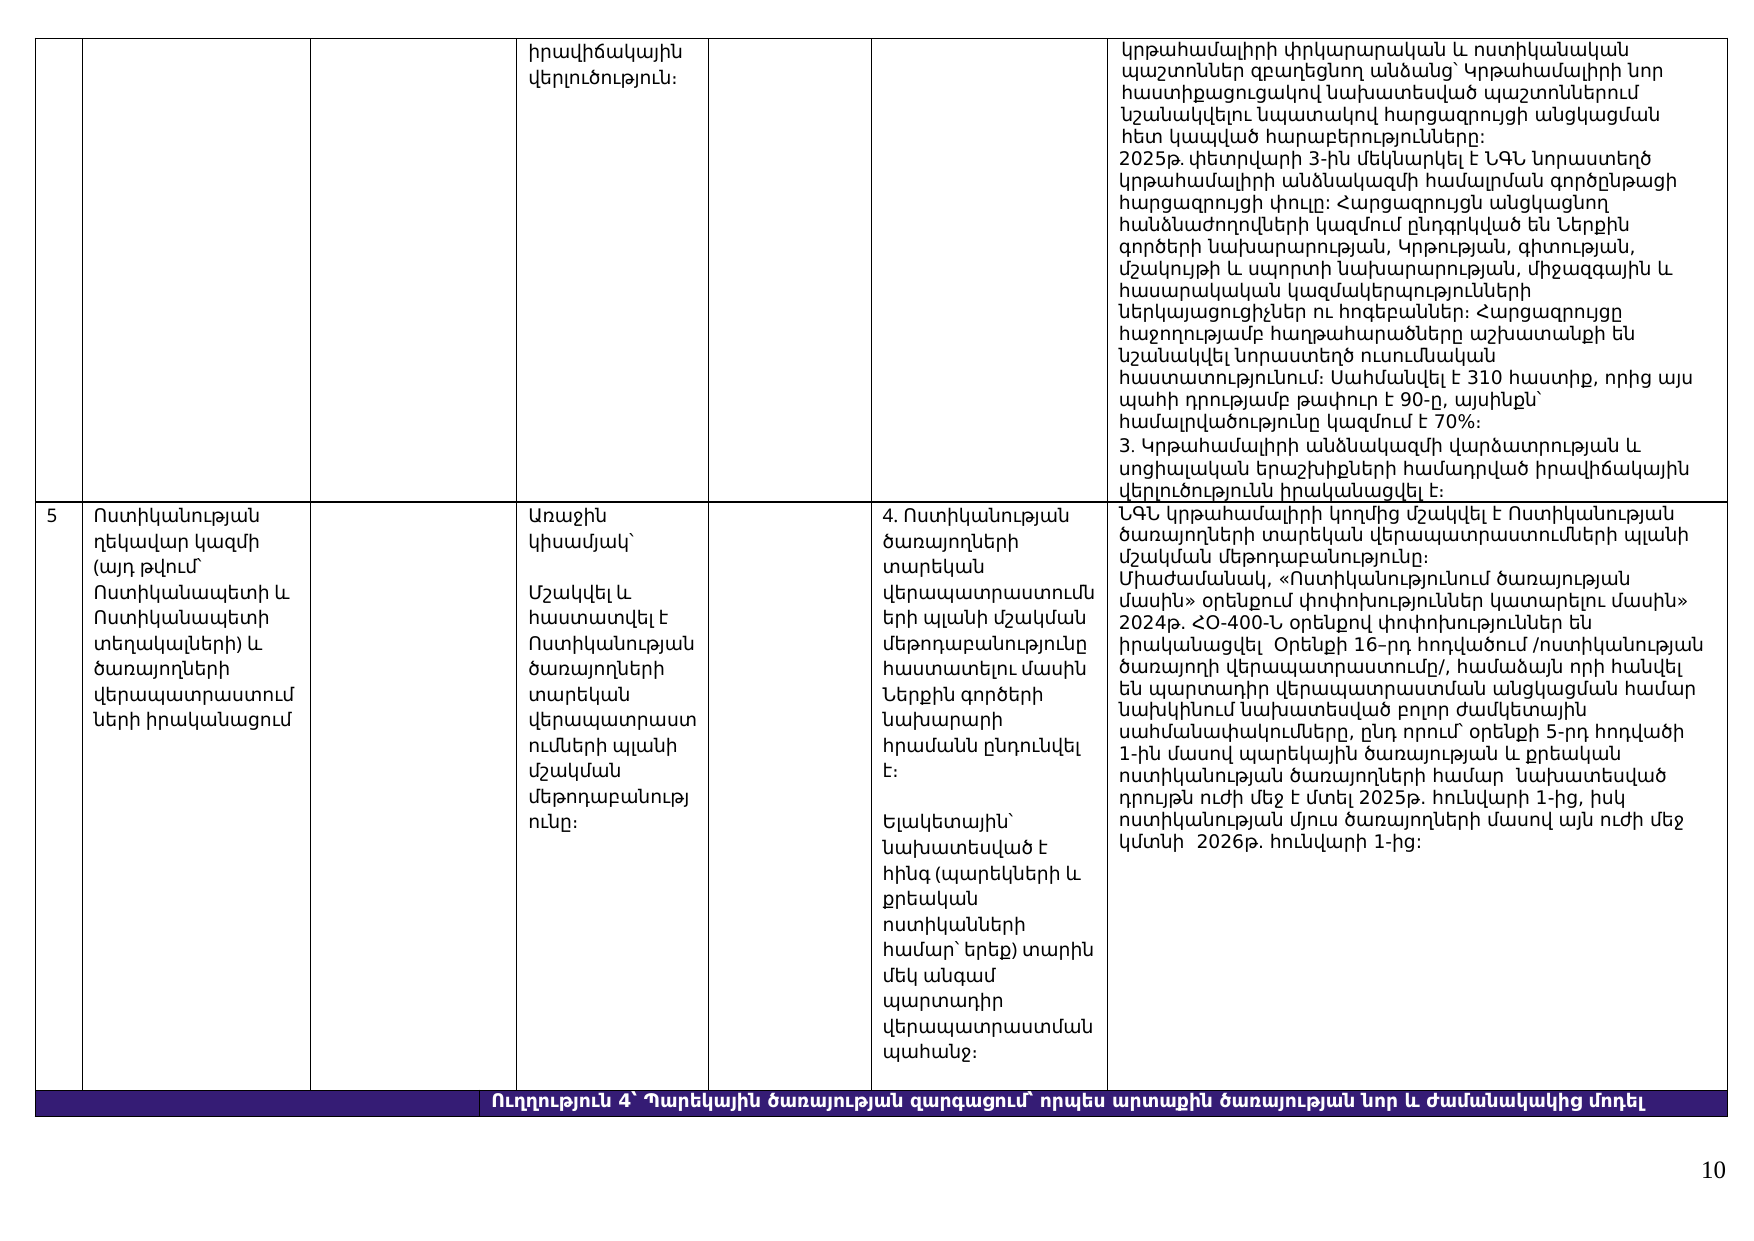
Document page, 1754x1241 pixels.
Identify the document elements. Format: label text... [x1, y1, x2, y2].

table_cell Առաջին կիսամյակ՝ Մշակվել և հաստատվել է Ոստիկանության ծառայողների տարեկան վերապատրաստումների պլանի մշակման մեթոդաբանությունը։ [517, 503, 708, 1089]
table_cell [83, 39, 310, 501]
table_cell 5 [36, 503, 82, 1089]
table_cell ՆԳՆ կրթահամալիրի կողմից մշակվել է Ոստիկանության ծառայողների տարեկան վերապատրաստումների պլանի մշակման մեթոդաբանությունը։ Միաժամանակ, «Ոստիկանությունում ծառայության մասին» օրենքում փոփոխություններ կատարելու մասին» 2024թ. ՀՕ-400-Ն օրենքով փոփոխություններ են իրականացվել Օրենքի 16–րդ հոդվածում /ոստիկանության ծառայողի վերապատրաստումը/, համաձայն որի հանվել են պարտադիր վերապատրաստման անցկացման համար նախկինում նախատեսված բոլոր ժամկետային սահմանափակումները, ընդ որում՝ օրենքի 5-րդ հոդվածի 1-ին մասով պարեկային ծառայության և քրեական ոստիկանության ծառայողների համար նախատեսված դրույթն ուժի մեջ է մտել 2025թ. հունվարի 1-ից, իսկ ոստիկանության մյուս ծառայողների մասով այն ուժի մեջ կմտնի 2026թ. հունվարի 1-ից: [1108, 503, 1727, 1089]
table_cell 1 [36, 39, 82, 501]
table_cell Ոստիկանության ղեկավար կազմի (այդ թվում՝ Ոստիկանապետի և Ոստիկանապետի տեղակալների) և ծառայողների վերապատրաստումների իրականացում [83, 503, 310, 1089]
table_cell [311, 39, 516, 501]
table_cell [36, 1091, 479, 1116]
table_cell [311, 503, 516, 1089]
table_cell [872, 39, 1107, 501]
table_cell [709, 39, 871, 501]
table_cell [517, 39, 708, 501]
table_cell [709, 503, 871, 1089]
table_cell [480, 1091, 1727, 1116]
table_cell 4. Ոստիկանության ծառայողների տարեկան վերապատրաստումների պլանի մշակման մեթոդաբանությունը հաստատելու մասին Ներքին գործերի նախարարի հրամանն ընդունվել է։ Ելակետային՝ նախատեսված է հինգ (պարեկների և քրեական ոստիկանների համար՝ երեք) տարին մեկ անգամ պարտադիր վերապատրաստման պահանջ։ [872, 503, 1107, 1089]
